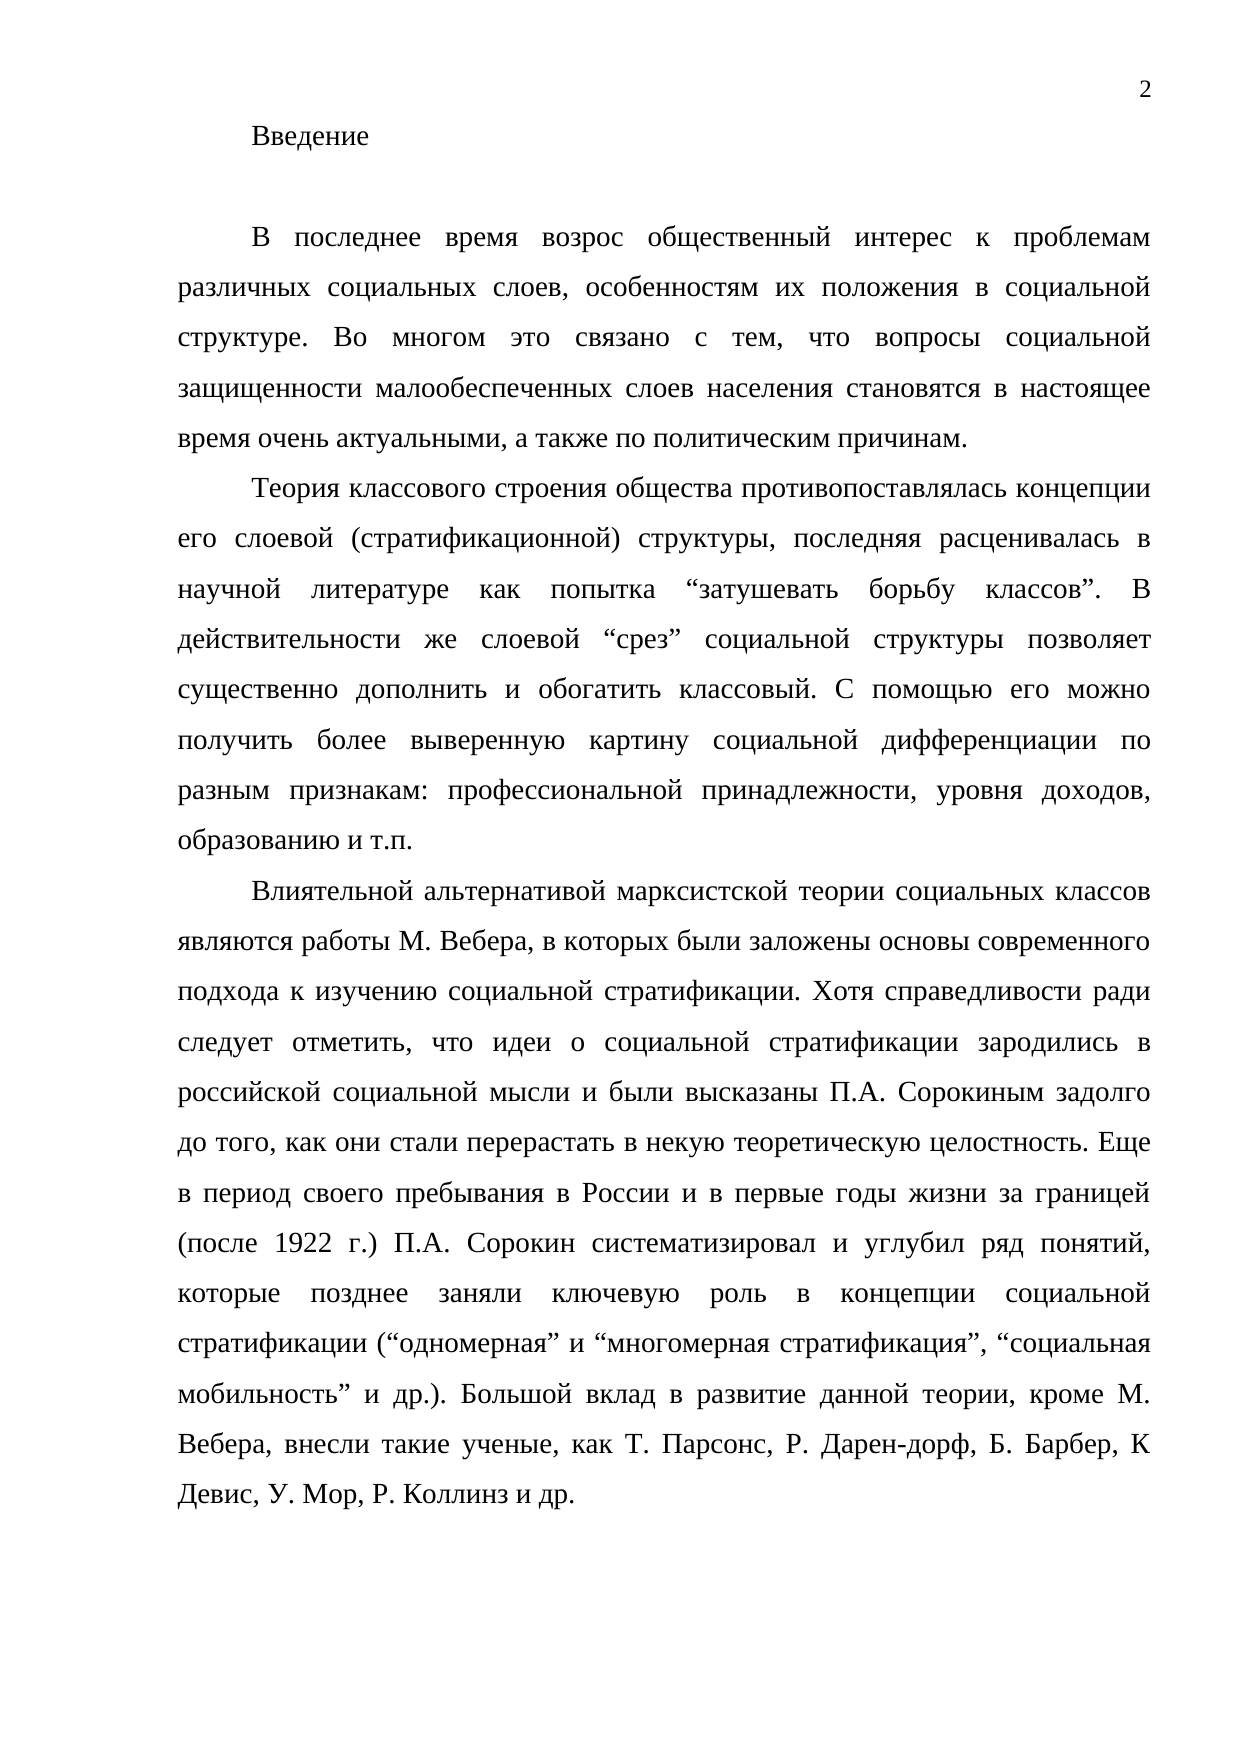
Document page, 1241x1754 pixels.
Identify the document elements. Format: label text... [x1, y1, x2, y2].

text Влиятельной альтернативой марксистской теории социальных классов являются работы М. Вебера, в которых были заложены основы современного подхода к изучению социальной стратификации. Хотя справедливости ради следует отметить, что идеи о социальной стратификации зародились в российской социальной мысли и были высказаны П.А. Сорокиным задолго до того, как они стали перерастать в некую теоретическую целостность. Еще в период своего пребывания в России и в первые годы жизни за границей (после 1922 г.) П.А. Сорокин систематизировал и углубил ряд понятий, которые позднее заняли ключевую роль в концепции социальной стратификации (“одномерная” и “многомерная стратификация”, “социальная мобильность” и др.). Большой вклад в развитие данной теории, кроме М. Вебера, внесли такие ученые, как Т. Парсонс, Р. Дарен-дорф, Б. Барбер, К Девис, У. Мор, Р. Коллинз и др. [177, 873, 1152, 1510]
text Теория классового строения общества противопоставлялась концепции его слоевой (стратификационной) структуры, последняя расценивалась в научной литературе как попытка “затушевать борьбу классов”. В действительности же слоевой “срез” социальной структуры позволяет существенно дополнить и обогатить классовый. С помощью его можно получить более выверенную картину социальной дифференциации по разным признакам: профессиональной принадлежности, уровня доходов, образованию и т.п. [177, 470, 1152, 856]
text Введение [177, 118, 1152, 152]
text В последнее время возрос общественный интерес к проблемам различных социальных слоев, особенностям их положения в социальной структуре. Во многом это связано с тем, что вопросы социальной защищенности малообеспеченных слоев населения становятся в настоящее время очень актуальными, а также по политическим причинам. [177, 219, 1152, 453]
